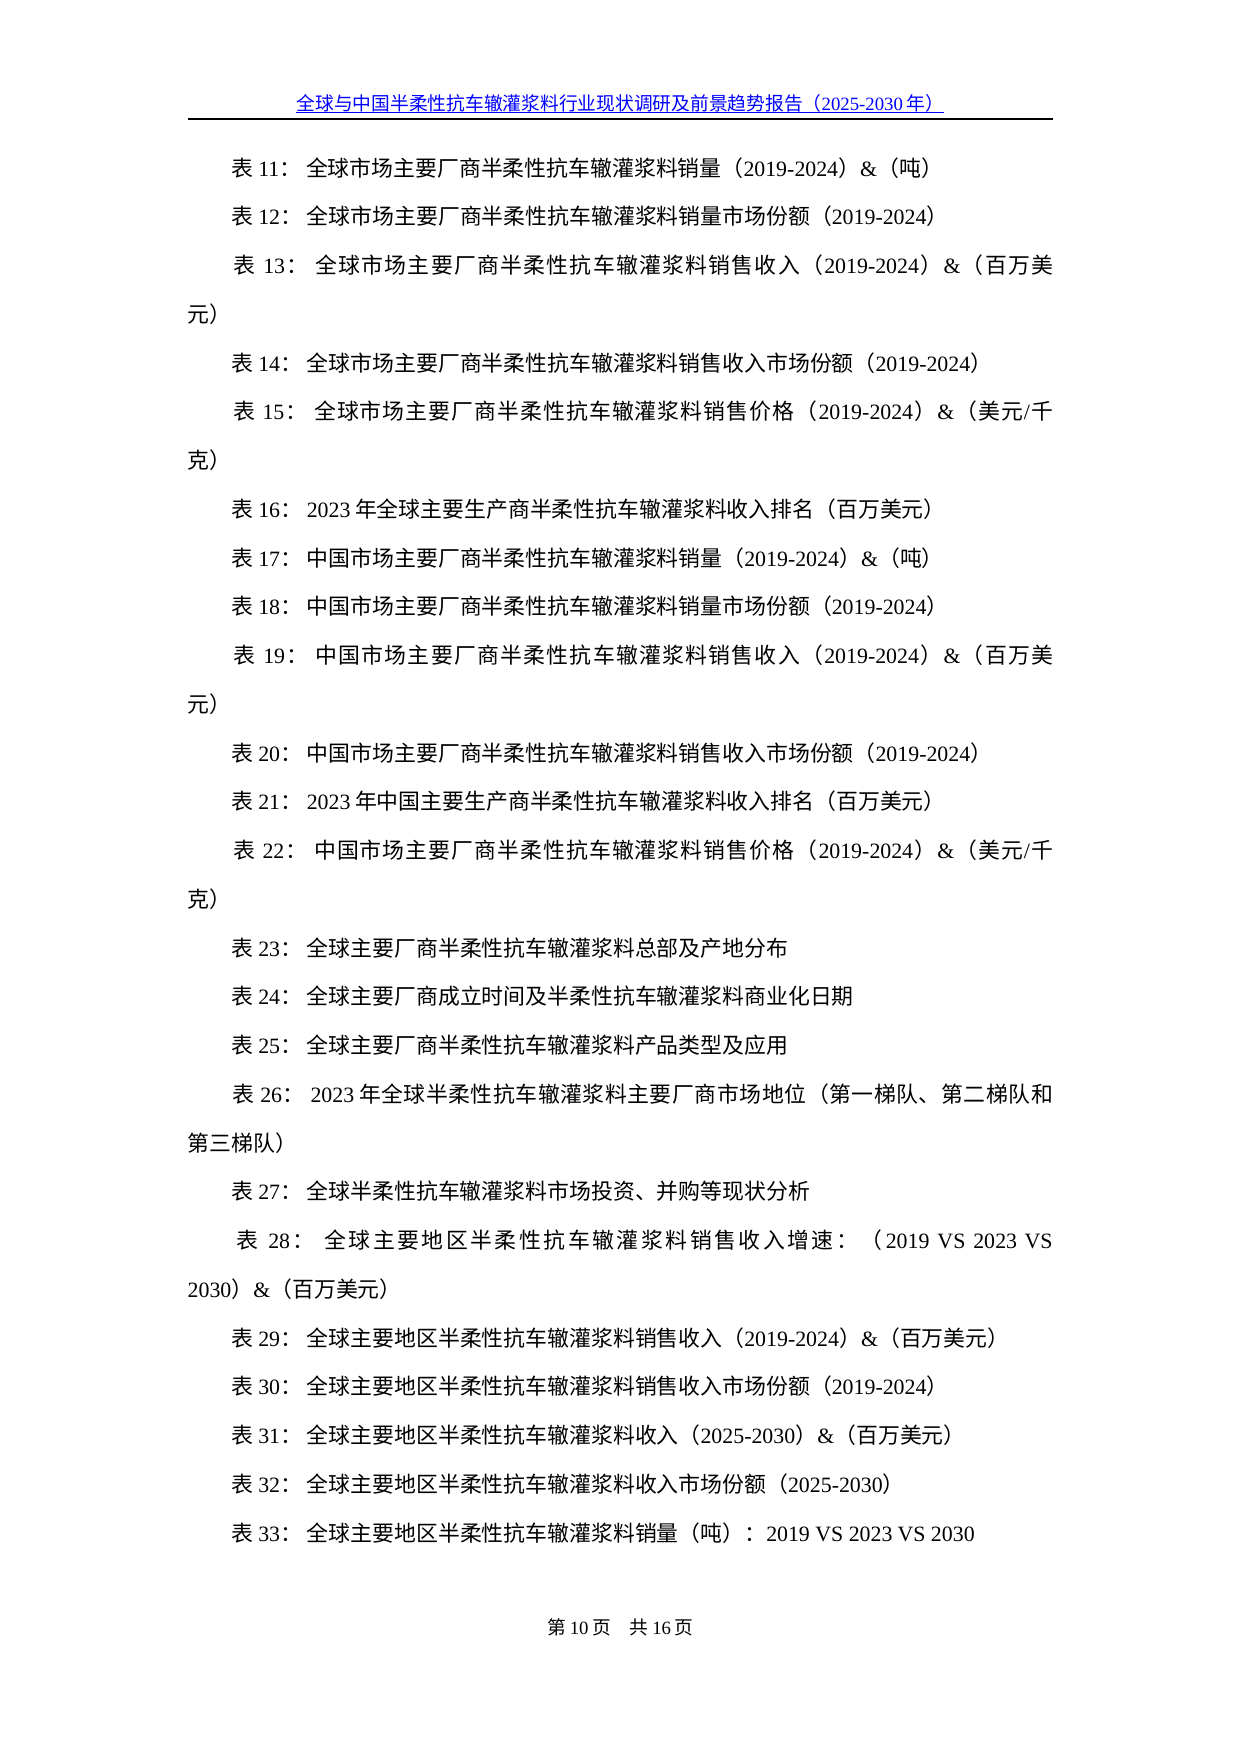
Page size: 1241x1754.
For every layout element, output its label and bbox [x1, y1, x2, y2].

text [187, 150, 1053, 1548]
